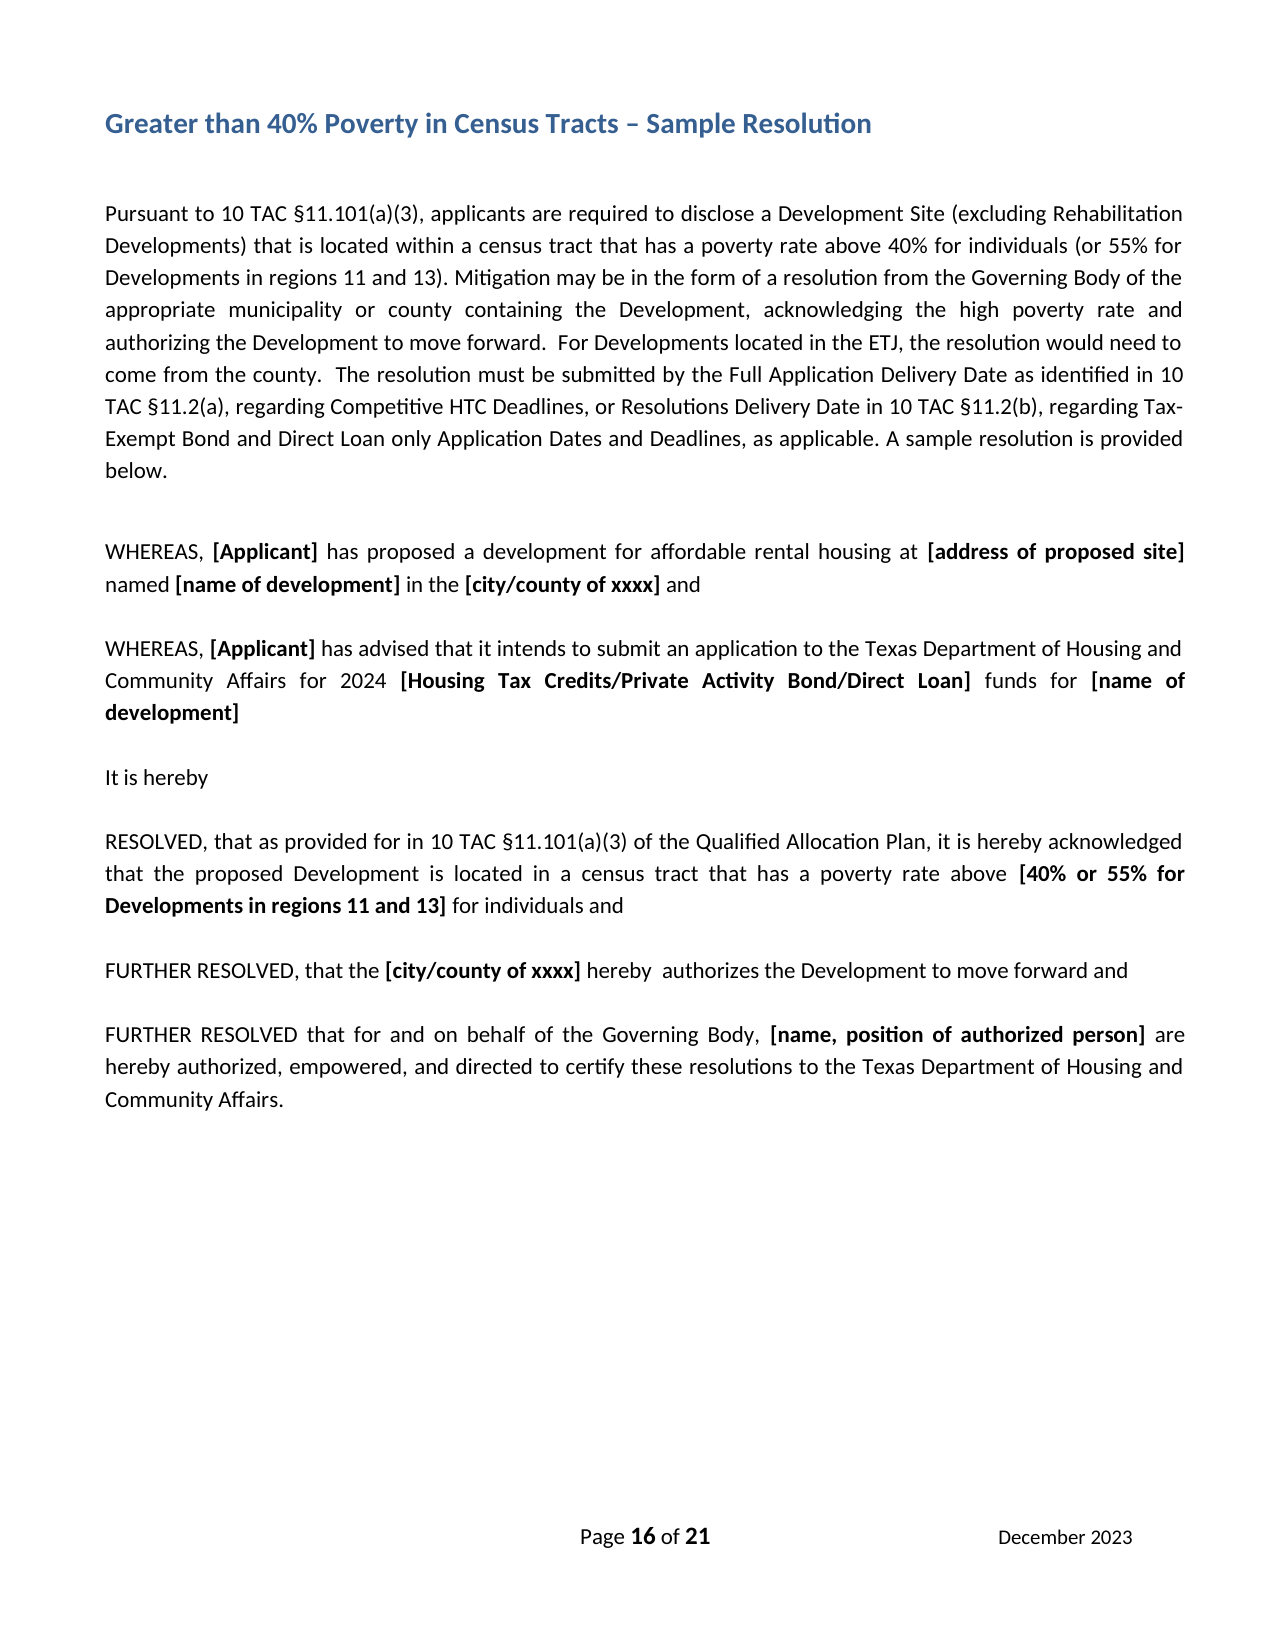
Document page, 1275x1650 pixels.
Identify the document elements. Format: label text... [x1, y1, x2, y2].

text RESOLVED, that as provided for in 10 TAC §11.101(a)(3) of the Qualified Allocation Plan, it is hereby acknowledged that the proposed Development is located in a census tract that has a poverty rate above [40% or 55% for Developments in regions 11 and 13] for individuals and [105, 827, 1185, 919]
text WHEREAS, [Applicant] has proposed a development for affordable rental housing at [address of proposed site] named [name of development] in the [city/county of xxxx] and [105, 537, 1185, 598]
text FURTHER RESOLVED, that the [city/county of xxxx] hereby authorizes the Development to move forward and [105, 956, 1185, 984]
text Greater than 40% Poverty in Census Tracts – Sample Resolution [105, 105, 1185, 141]
text It is hereby [105, 763, 1185, 791]
text FURTHER RESOLVED that for and on behalf of the Governing Body, [name, position of authorized person] are hereby authorized, empowered, and directed to certify these resolutions to the Texas Department of Housing and Community Affairs. [105, 1020, 1185, 1113]
text Pursuant to 10 TAC §11.101(a)(3), applicants are required to disclose a Development Site (excluding Rehabilitation Developments) that is located within a census tract that has a poverty rate above 40% for individuals (or 55% for Developments in regions 11 and 13). Mitigation may be in the form of a resolution from the Governing Body of the appropriate municipality or county containing the Development, acknowledging the high poverty rate and authorizing the Development to move forward. For Developments located in the ETJ, the resolution would need to come from the county. The resolution must be submitted by the Full Application Delivery Date as identified in 10 TAC §11.2(a), regarding Competitive HTC Deadlines, or Resolutions Delivery Date in 10 TAC §11.2(b), regarding Tax-Exempt Bond and Direct Loan only Application Dates and Deadlines, as applicable. A sample resolution is provided below. [105, 199, 1185, 484]
text WHEREAS, [Applicant] has advised that it intends to submit an application to the Texas Department of Housing and Community Affairs for 2024 [Housing Tax Credits/Private Activity Bond/Direct Loan] funds for [name of development] [105, 634, 1185, 726]
